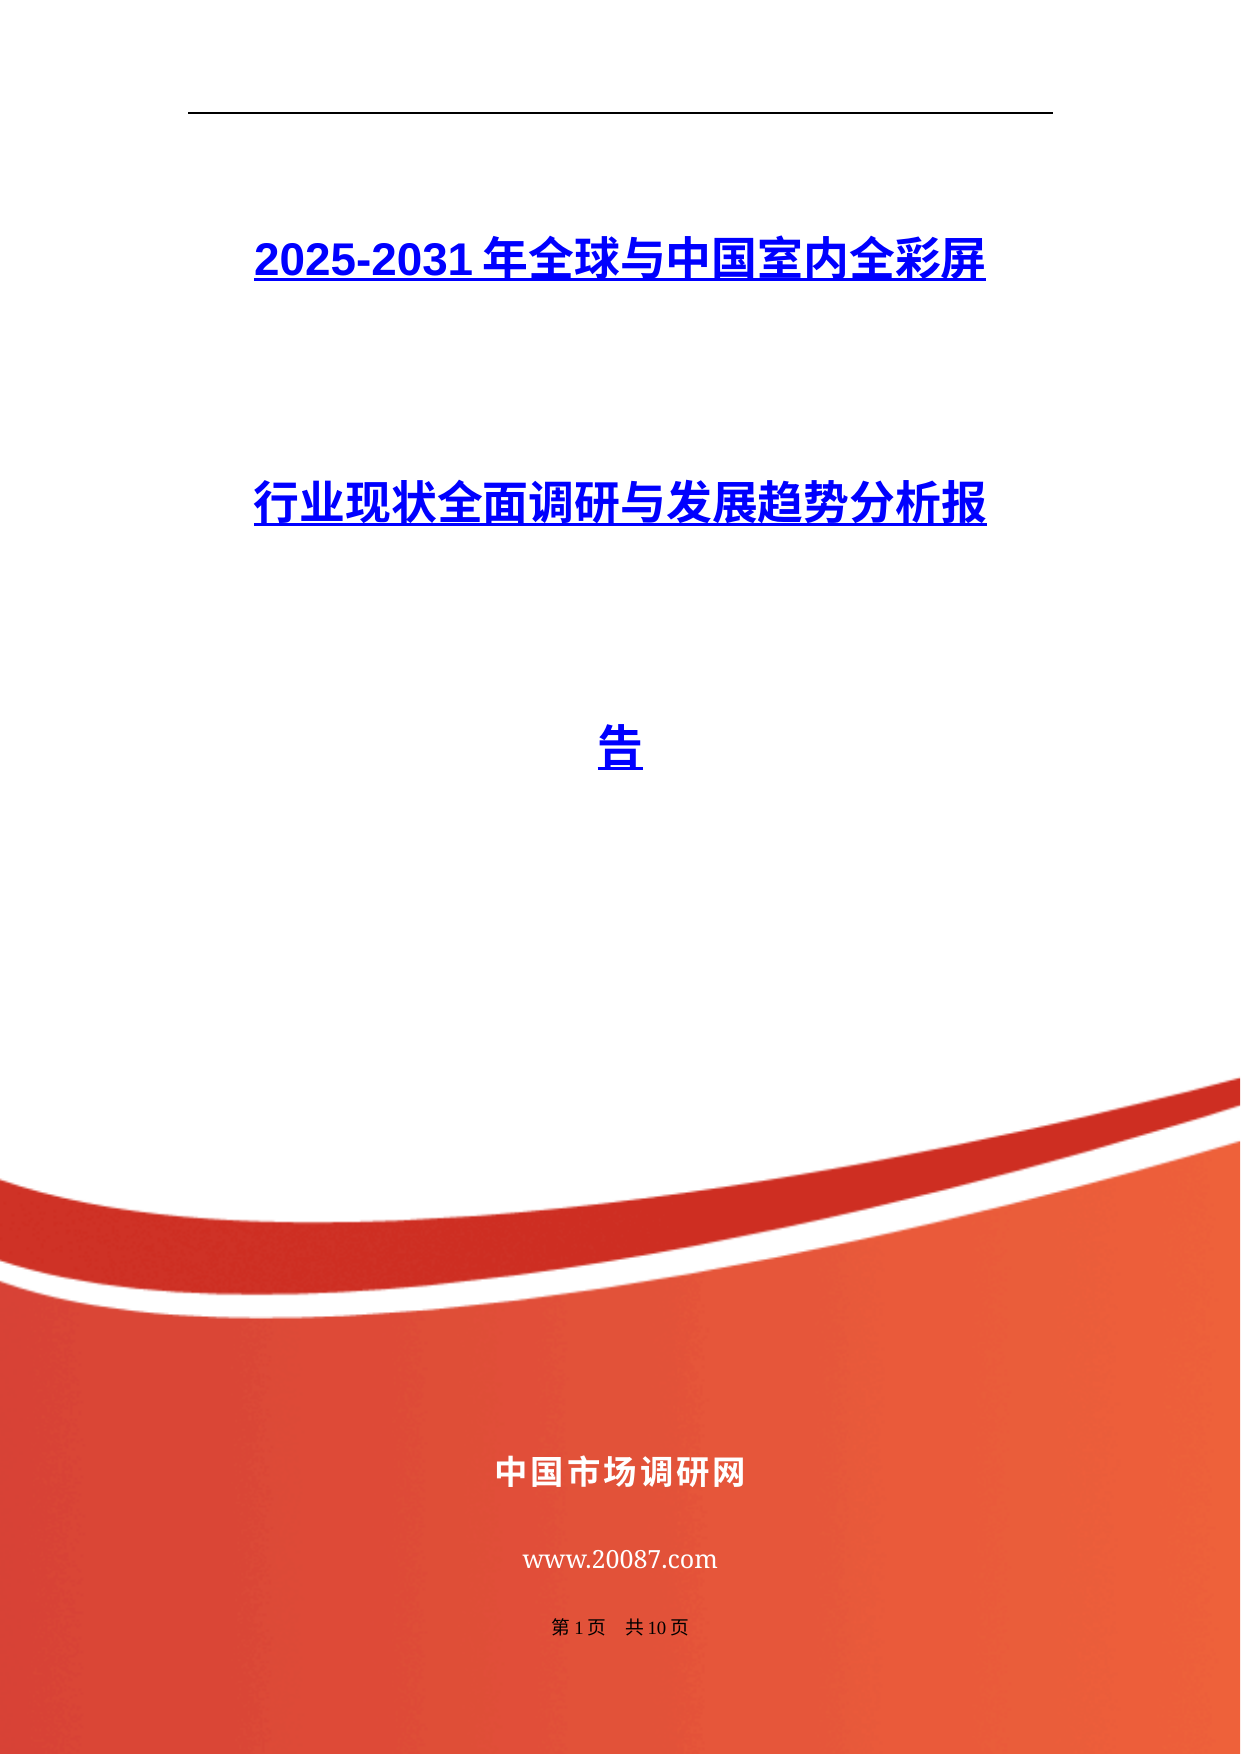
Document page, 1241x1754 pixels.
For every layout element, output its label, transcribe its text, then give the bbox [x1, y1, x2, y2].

picture [0, 1006, 1241, 1754]
table_header 2025-2031年全球与中国室内全彩屏行业现状全面调研与发展趋势分析报告 [188, 207, 1053, 871]
text www.20087.com [187, 1526, 1053, 1591]
subtitle 中国市场调研网 [187, 1437, 1053, 1502]
